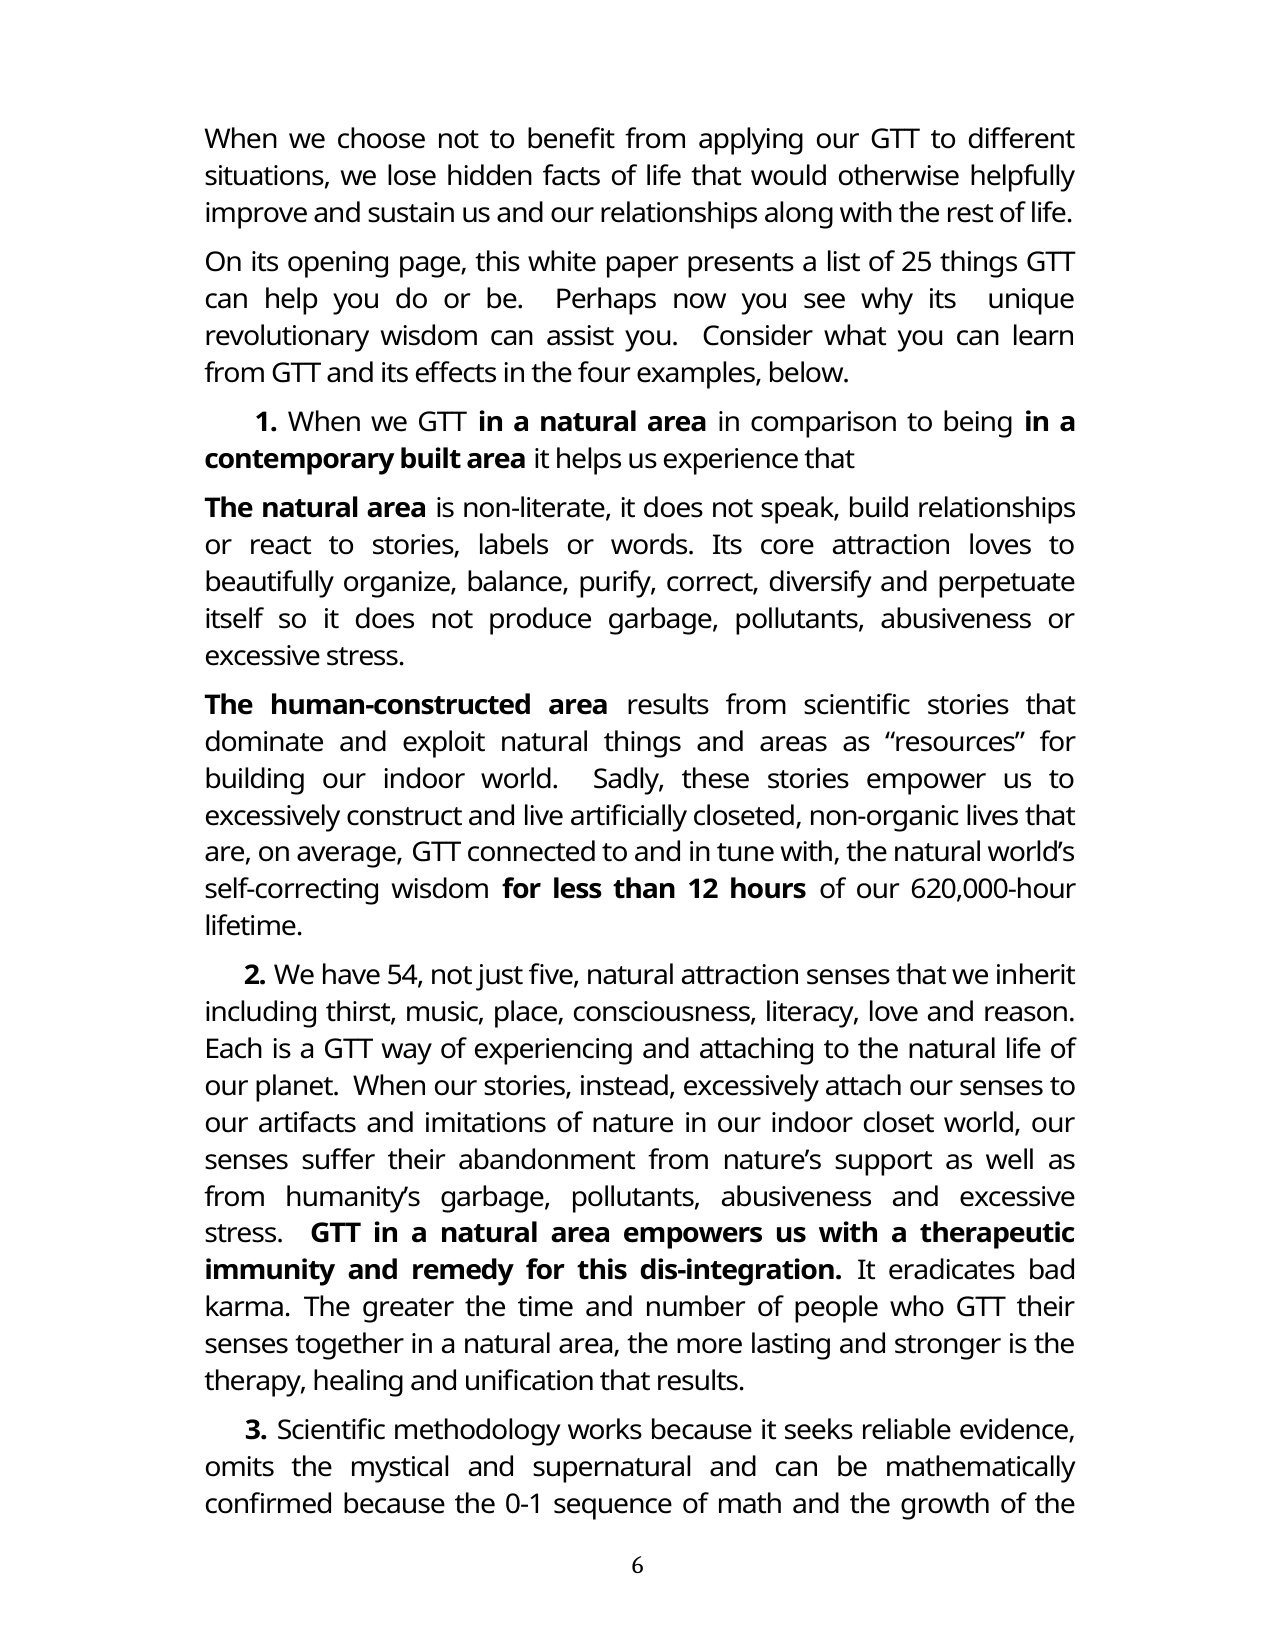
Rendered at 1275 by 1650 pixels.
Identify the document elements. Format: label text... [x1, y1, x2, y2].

text On its opening page, this white paper presents a list of 25 things GTT can help you do or be. Perhaps now you see why its unique revolutionary wisdom can assist you. Consider what you can learn from GTT and its effects in the four examples, below. [204, 243, 1077, 390]
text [204, 1411, 1077, 1521]
text The human-constructed area results from scientific stories that dominate and exploit natural things and areas as “resources” for building our indoor world. Sadly, these stories empower us to excessively construct and live artificially closeted, non-organic lives that are, on average, GTT connected to and in tune with, the natural world’s self-correcting wisdom for less than 12 hours of our 620,000-hour lifetime. [204, 685, 1077, 943]
text The natural area is non-literate, it does not speak, build relationships or react to stories, labels or words. Its core attraction loves to beautifully organize, balance, purify, correct, diversify and perpetuate itself so it does not produce garbage, pollutants, abusiveness or excessive stress. [204, 489, 1077, 673]
text 2. We have 54, not just five, natural attraction senses that we inherit including thirst, music, place, consciousness, literacy, love and reason. Each is a GTT way of experiencing and attaching to the natural life of our planet. When our stories, instead, excessively attach our senses to our artifacts and imitations of nature in our indoor closet world, our senses suffer their abandonment from nature’s support as well as from humanity’s garbage, pollutants, abusiveness and excessive stress. GTT in a natural area empowers us with a therapeutic immunity and remedy for this dis-integration. It eradicates bad karma. The greater the time and number of people who GTT their senses together in a natural area, the more lasting and stronger is the therapy, healing and unification that results. [204, 956, 1077, 1398]
text When we choose not to benefit from applying our GTT to different situations, we lose hidden facts of life that would otherwise helpfully improve and sustain us and our relationships along with the rest of life. [204, 120, 1077, 231]
text 1. When we GTT in a natural area in comparison to being in a contemporary built area it helps us experience that [204, 403, 1077, 476]
